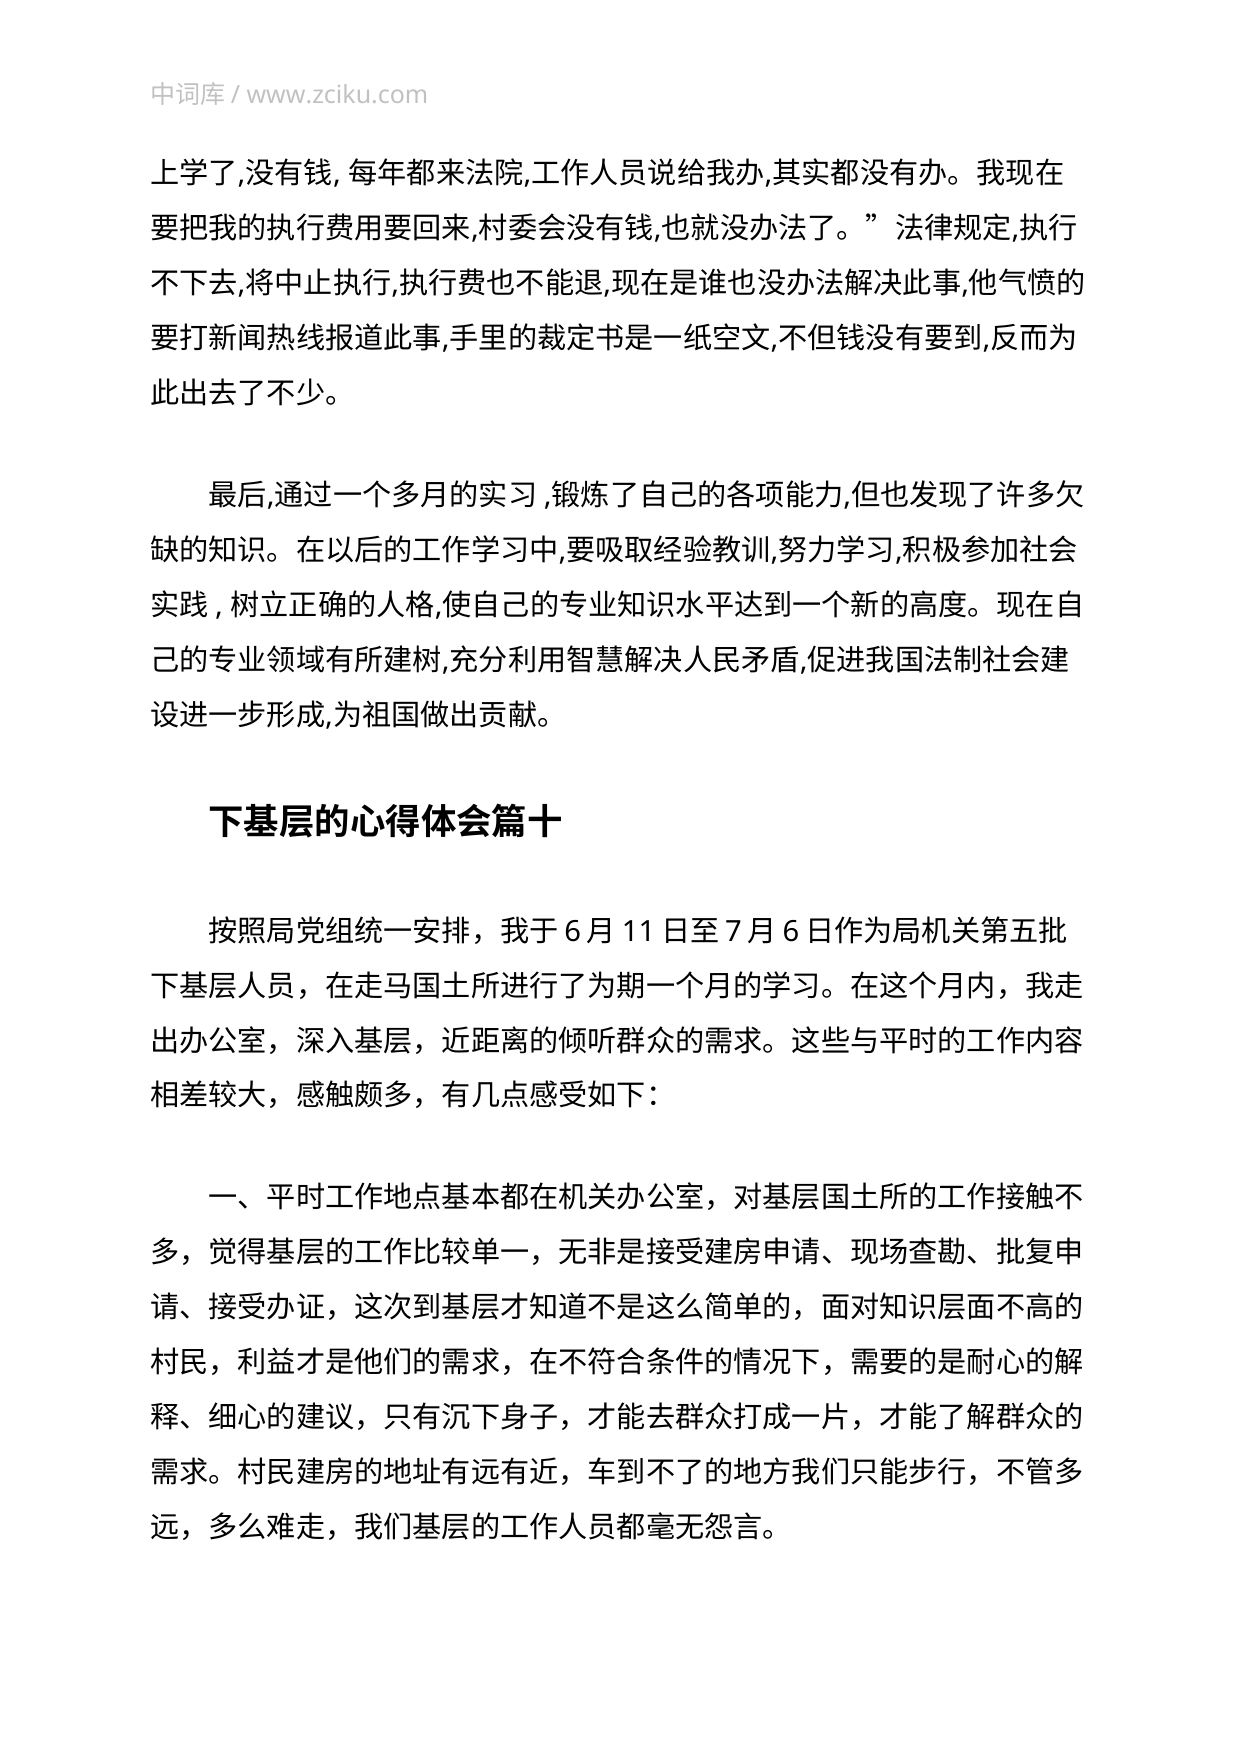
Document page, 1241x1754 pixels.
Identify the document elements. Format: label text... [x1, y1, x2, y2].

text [150, 150, 1090, 412]
text 一、平时工作地点基本都在机关办公室，对基层国土所的工作接触不多，觉得基层的工作比较单一，无非是接受建房申请、现场查勘、批复申请、接受办证，这次到基层才知道不是这么简单的，面对知识层面不高的村民，利益才是他们的需求，在不符合条件的情况下，需要的是耐心的解释、细心的建议，只有沉下身子，才能去群众打成一片，才能了解群众的需求。村民建房的地址有远有近，车到不了的地方我们只能步行，不管多远，多么难走，我们基层的工作人员都毫无怨言。 [150, 1174, 1090, 1545]
text 下基层的心得体会篇十 [150, 794, 1090, 845]
text 最后,通过一个多月的实习 ,锻炼了自己的各项能力,但也发现了许多欠缺的知识。在以后的工作学习中,要吸取经验教训,努力学习,积极参加社会实践 , 树立正确的人格,使自己的专业知识水平达到一个新的高度。现在自己的专业领域有所建树,充分利用智慧解决人民矛盾,促进我国法制社会建设进一步形成,为祖国做出贡献。 [150, 472, 1090, 734]
text 按照局党组统一安排，我于6月11日至7月6日作为局机关第五批下基层人员，在走马国土所进行了为期一个月的学习。在这个月内，我走出办公室，深入基层，近距离的倾听群众的需求。这些与平时的工作内容相差较大，感触颇多，有几点感受如下： [150, 907, 1090, 1114]
